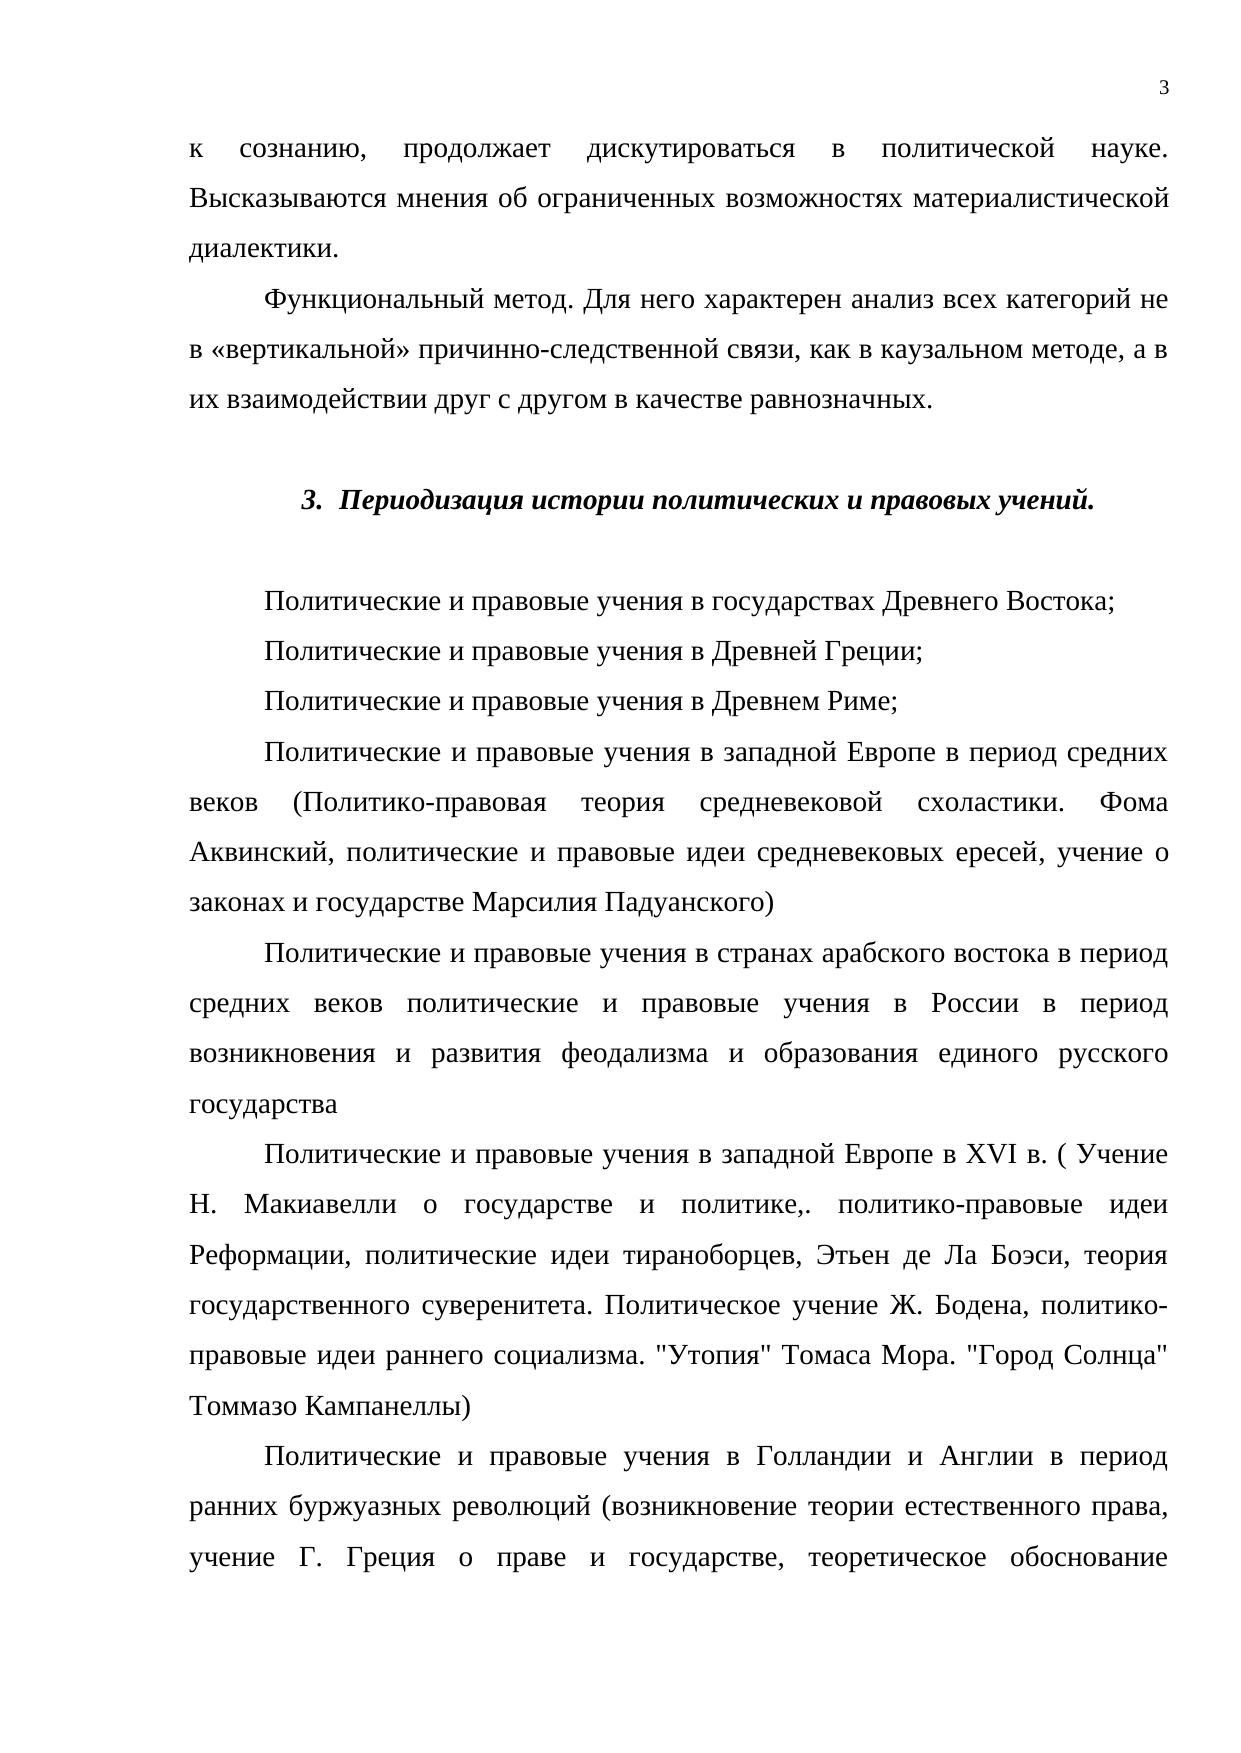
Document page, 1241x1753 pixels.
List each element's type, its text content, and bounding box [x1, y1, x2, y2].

text Функциональный метод. Для него характерен анализ всех категорий не в «вертикальной» причинно-следственной связи, как в каузальном методе, а в их взаимодействии друг с другом в качестве равнозначных. [189, 281, 1169, 415]
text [189, 130, 1169, 264]
text Политические и правовые учения в Древнем Риме; [189, 683, 1169, 717]
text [189, 1438, 1169, 1572]
list Периодизация истории политических и правовых учений. [301, 482, 1169, 516]
text Политические и правовые учения в Древней Греции; [189, 633, 1169, 667]
text Политические и правовые учения в западной Европе в период средних веков (Политико-правовая теория средневековой схоластики. Фома Аквинский, политические и правовые идеи средневековых ересей, учение о законах и государстве Марсилия Падуанского) [189, 734, 1169, 918]
text Политические и правовые учения в странах арабского востока в период средних веков политические и правовые учения в России в период возникновения и развития феодализма и образования единого русского государства [189, 935, 1169, 1119]
text Политические и правовые учения в западной Европе в XVI в. ( Учение Н. Макиавелли о государстве и политике,. политико-правовые идеи Реформации, политические идеи тираноборцев, Этьен де Ла Боэси, теория государственного суверенитета. Политическое учение Ж. Бодена, политико-правовые идеи раннего социализма. "Утопия" Томаса Мора. "Город Солнца" Томмазо Кампанеллы) [189, 1136, 1169, 1421]
text Политические и правовые учения в государствах Древнего Востока; [189, 583, 1169, 616]
